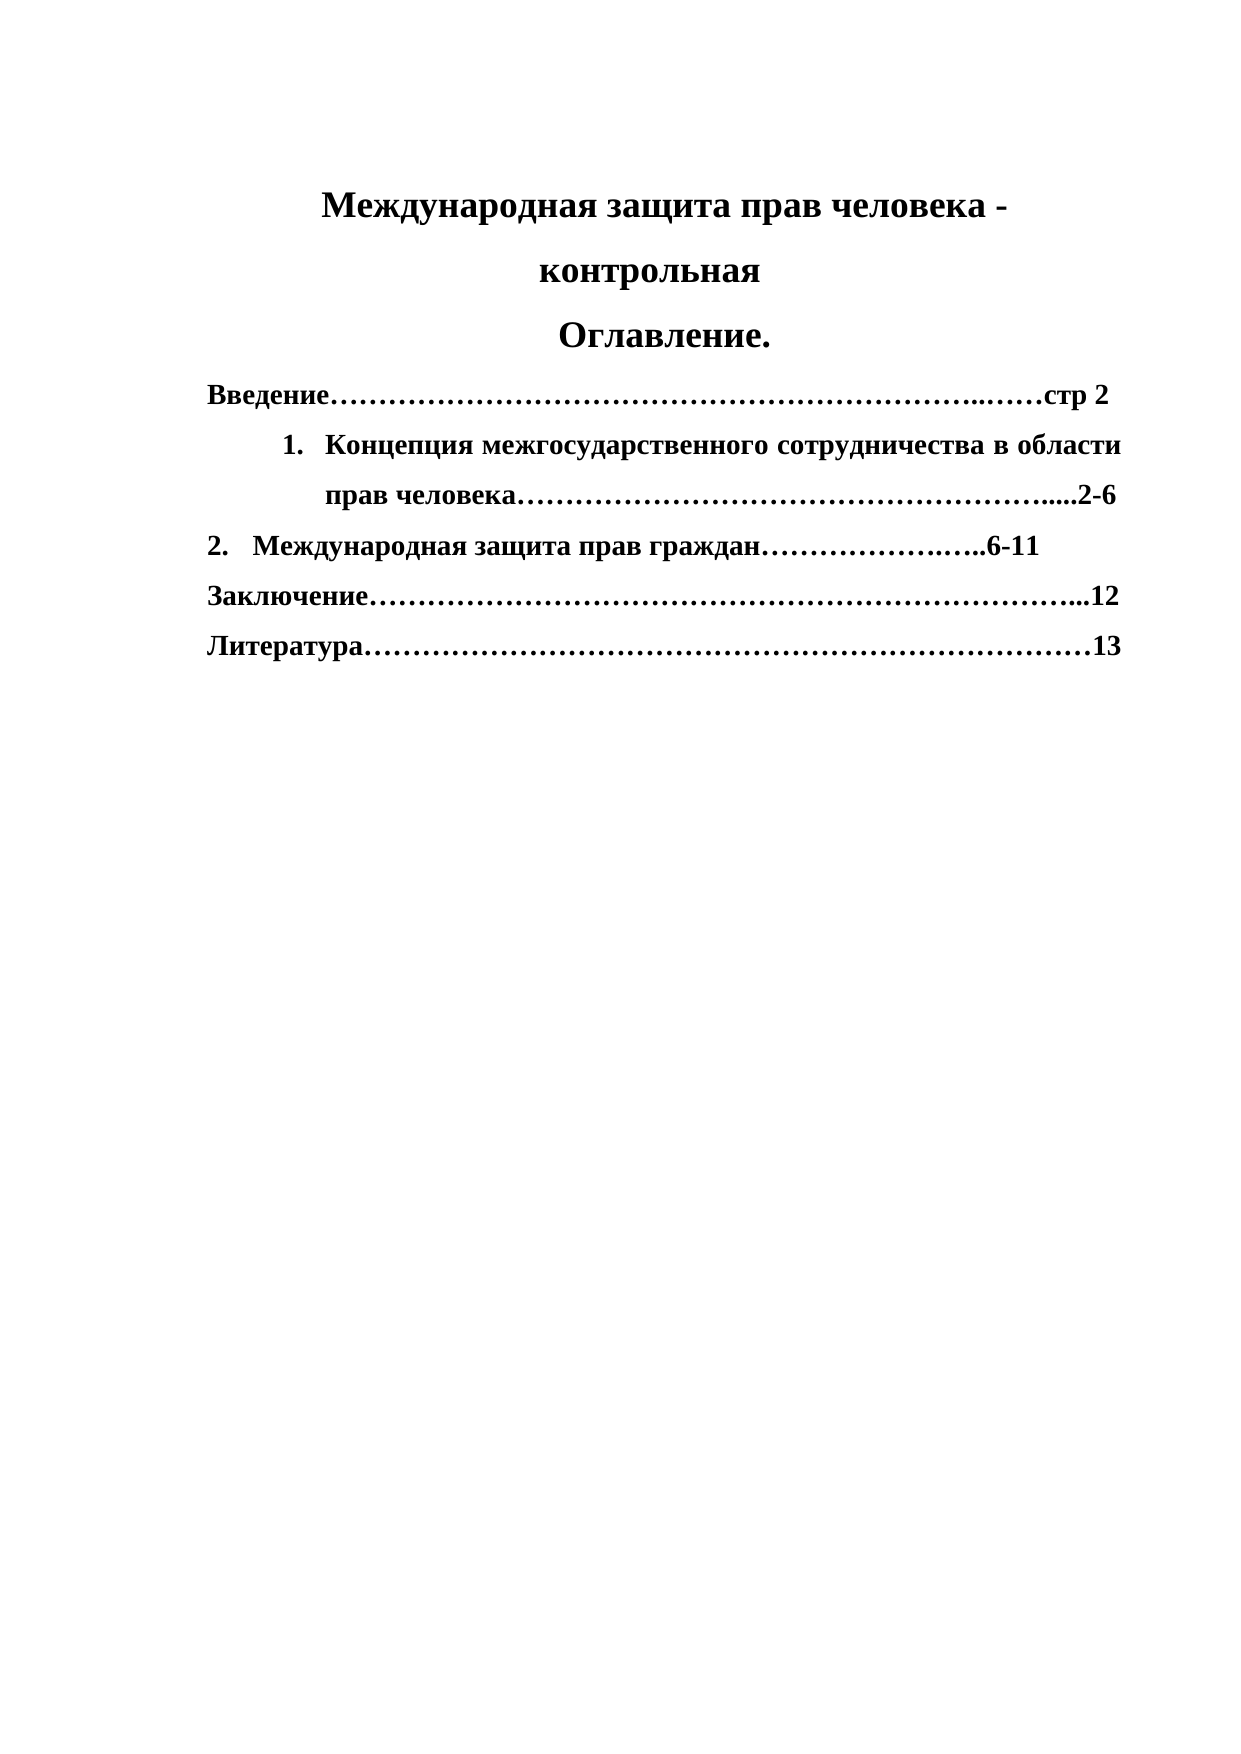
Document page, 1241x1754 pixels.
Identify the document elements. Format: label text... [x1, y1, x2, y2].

text Заключение………………………………………………………………...12 [177, 578, 1122, 612]
list Концепция межгосударственного сотрудничества в области прав человека……………………………………………….....2-6 [282, 427, 1122, 511]
list Международная защита прав граждан……………….…..6-11 [177, 528, 1122, 561]
text Литература…………………………………………………………………13 [177, 628, 1122, 662]
text Оглавление. [177, 312, 1122, 355]
text Международная защита прав человека - контрольная [177, 183, 1122, 291]
text Введение…………………………………………………………..……стр 2 [177, 377, 1122, 410]
